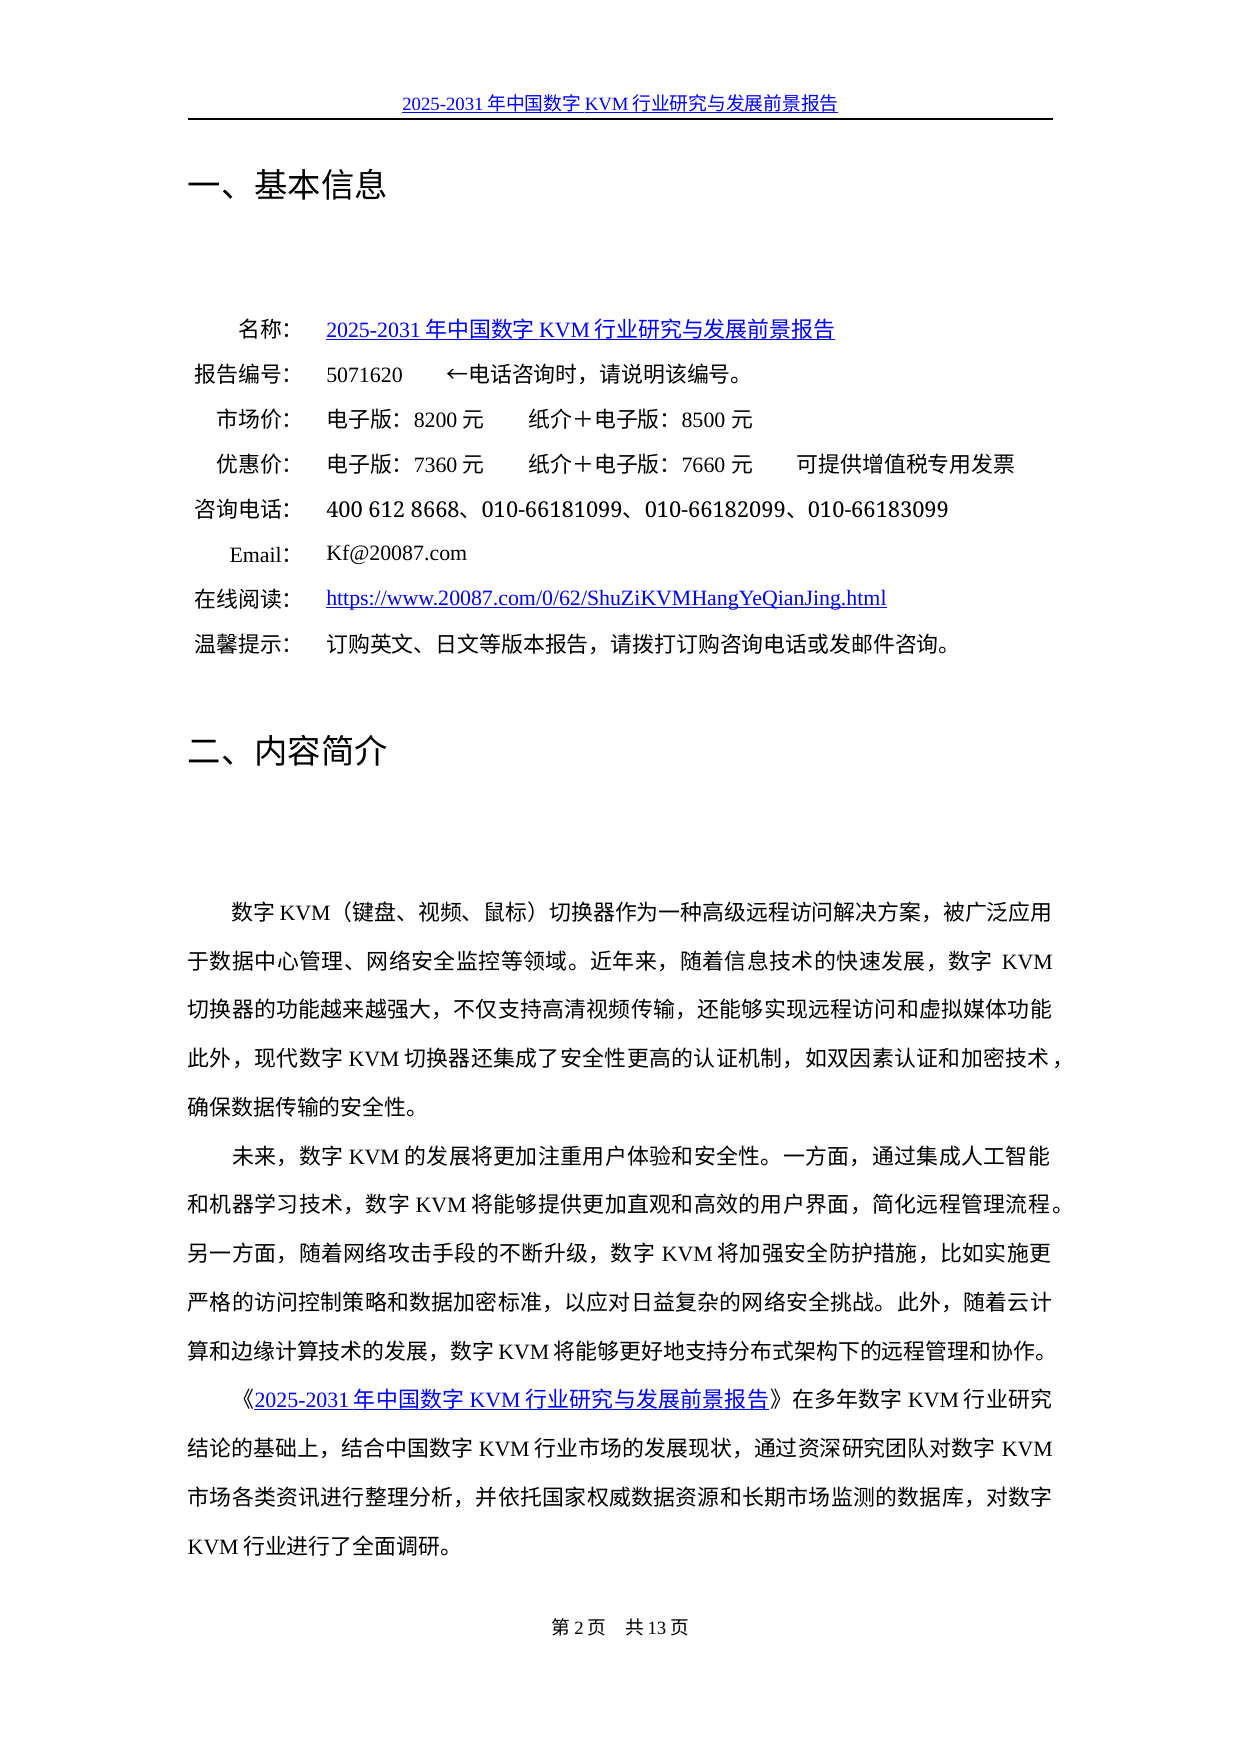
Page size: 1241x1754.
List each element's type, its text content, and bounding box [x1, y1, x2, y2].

table_cell 订购英文、日文等版本报告，请拨打订购咨询电话或发邮件咨询。 [315, 627, 1073, 672]
table_header 名称： [167, 312, 315, 357]
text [187, 894, 1053, 1561]
table_cell Kf@20087.com [315, 537, 1073, 582]
table_cell 咨询电话： [167, 492, 315, 537]
table_cell 温馨提示： [167, 627, 315, 672]
table_cell 市场价： [167, 402, 315, 447]
table_cell 400 612 8668、010-66181099、010-66182099、010-66183099 [315, 492, 1073, 537]
table_cell 电子版：7360 元 纸介＋电子版：7660 元 可提供增值税专用发票 [315, 447, 1073, 492]
table_cell 5071620 ←电话咨询时，请说明该编号。 [315, 357, 1073, 402]
table_header 2025-2031年中国数字KVM行业研究与发展前景报告 [315, 312, 1073, 357]
table_cell 报告编号： [167, 357, 315, 402]
title 一、基本信息 [187, 150, 1053, 215]
table_cell Email： [167, 537, 315, 582]
table_cell [315, 582, 1073, 627]
table_cell 优惠价： [167, 447, 315, 492]
table_cell 在线阅读： [167, 582, 315, 627]
title 二、内容简介 [187, 717, 1053, 782]
table_cell 电子版：8200 元 纸介＋电子版：8500 元 [315, 402, 1073, 447]
